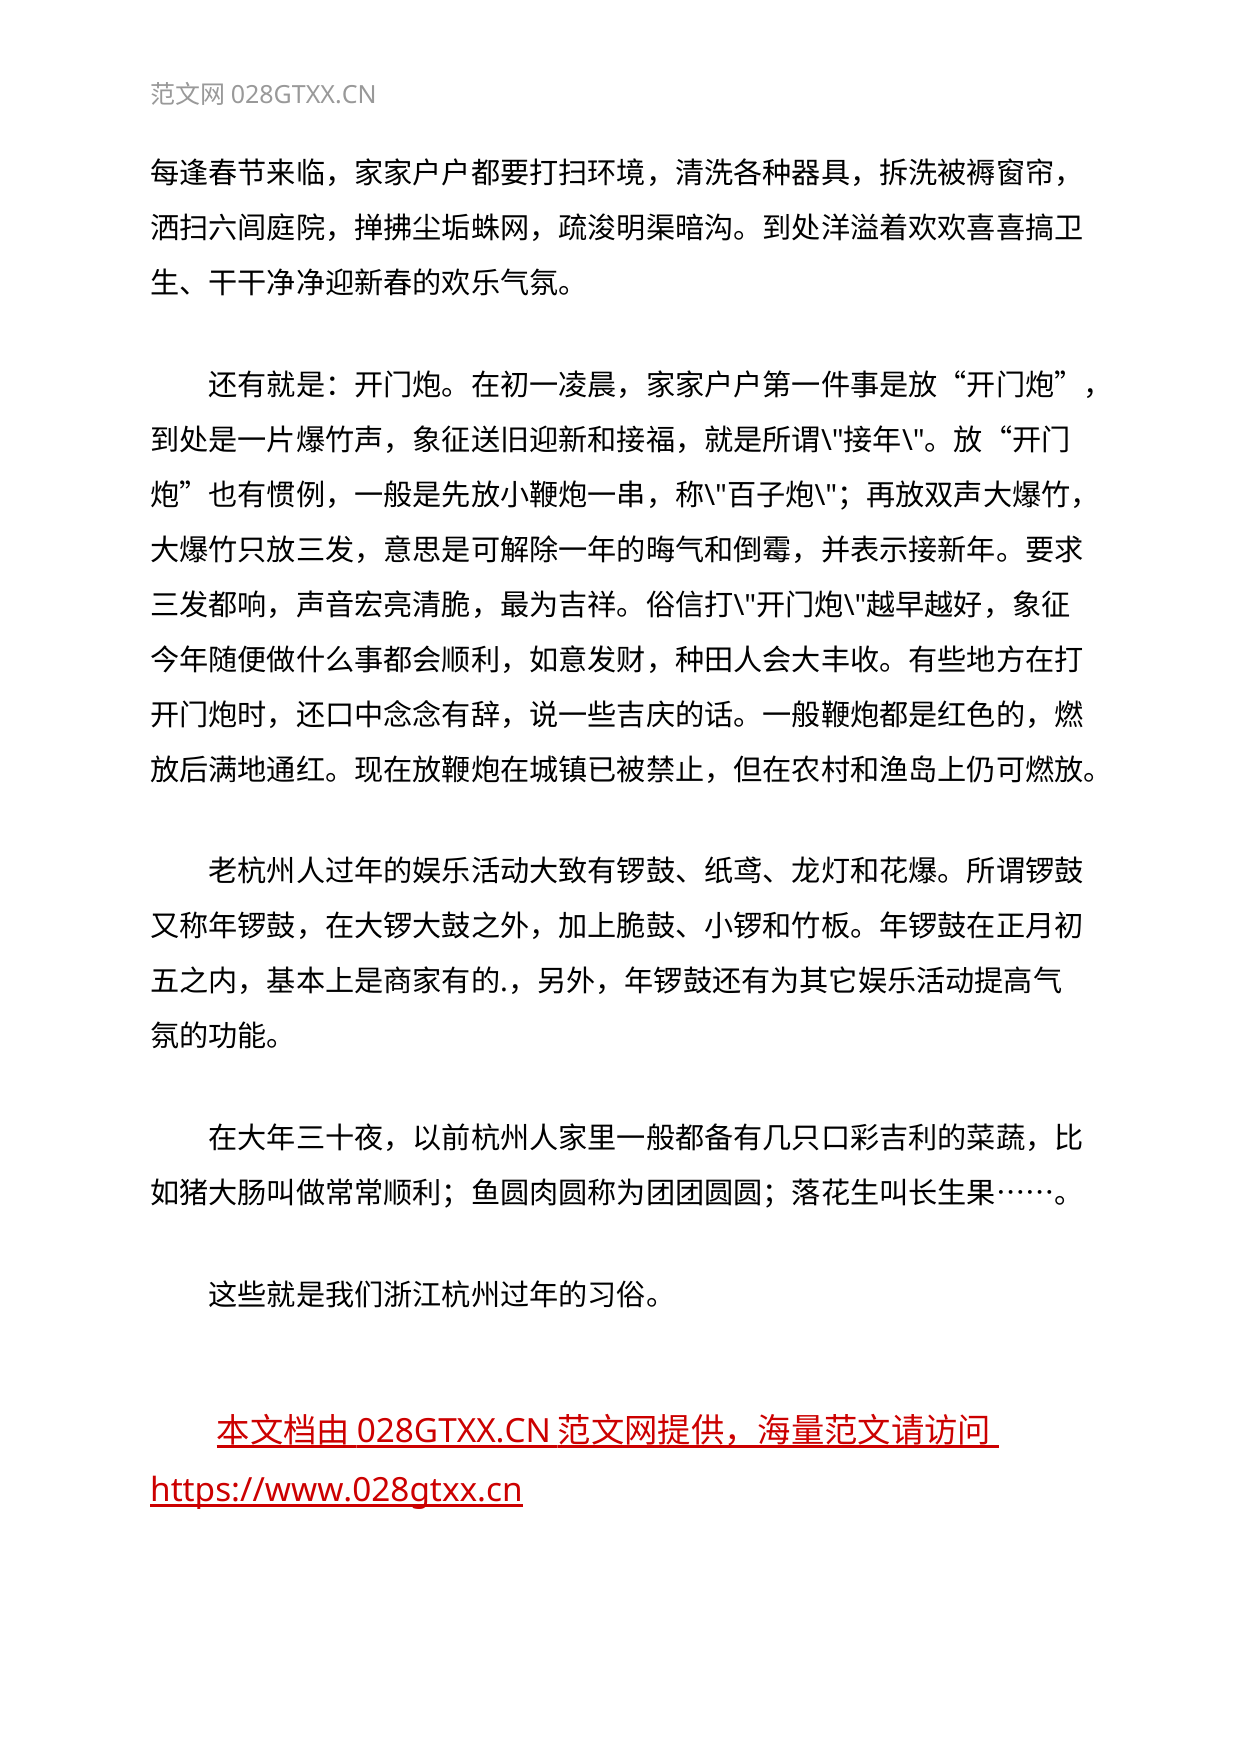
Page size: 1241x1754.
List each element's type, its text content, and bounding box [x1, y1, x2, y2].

text 老杭州人过年的娱乐活动大致有锣鼓、纸鸢、龙灯和花爆。所谓锣鼓又称年锣鼓，在大锣大鼓之外，加上脆鼓、小锣和竹板。年锣鼓在正月初五之内，基本上是商家有的.，另外，年锣鼓还有为其它娱乐活动提高气氛的功能。 [150, 848, 1090, 1055]
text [150, 150, 1090, 302]
text 还有就是：开门炮。在初一凌晨，家家户户第一件事是放“开门炮”，到处是一片爆竹声，象征送旧迎新和接福，就是所谓\"接年\"。放“开门炮”也有惯例，一般是先放小鞭炮一串，称\"百子炮\"；再放双声大爆竹，大爆竹只放三发，意思是可解除一年的晦气和倒霉，并表示接新年。要求三发都响，声音宏亮清脆，最为吉祥。俗信打\"开门炮\"越早越好，象征今年随便做什么事都会顺利，如意发财，种田人会大丰收。有些地方在打开门炮时，还口中念念有辞，说一些吉庆的话。一般鞭炮都是红色的，燃放后满地通红。现在放鞭炮在城镇已被禁止，但在农村和渔岛上仍可燃放。 [150, 362, 1090, 788]
text 这些就是我们浙江杭州过年的习俗。 [150, 1271, 1090, 1313]
text 在大年三十夜，以前杭州人家里一般都备有几只口彩吉利的菜蔬，比如猪大肠叫做常常顺利；鱼圆肉圆称为团团圆圆；落花生叫长生果……。 [150, 1114, 1090, 1212]
text 本文档由028GTXX.CN范文网提供，海量范文请访问 https://www.028gtxx.cn [150, 1404, 1090, 1512]
